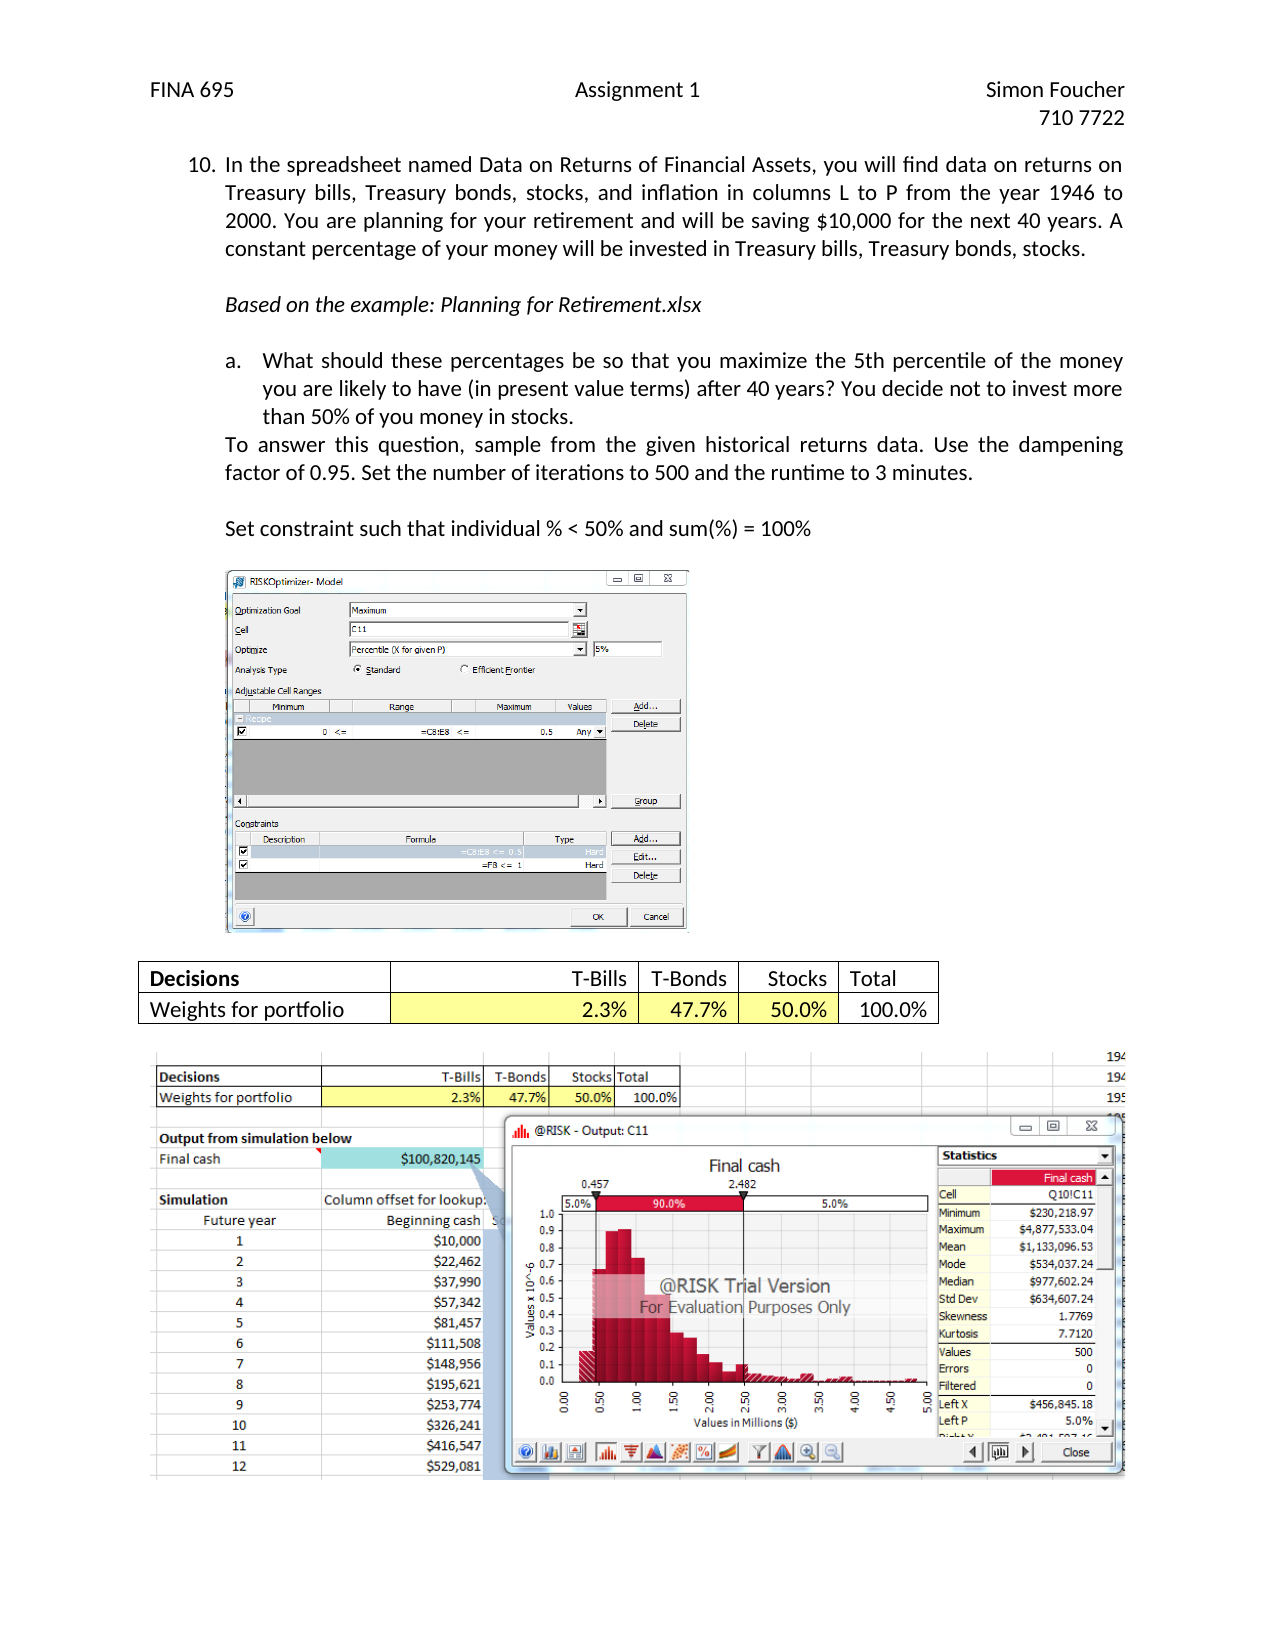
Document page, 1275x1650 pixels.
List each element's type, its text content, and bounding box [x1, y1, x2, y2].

list Set constraint such that individual % < 50% and sum(%) = 100% [225, 514, 1125, 542]
table_header Decisions [139, 962, 390, 992]
table_header Total [839, 962, 938, 992]
list To answer this question, sample from the given historical returns data. Use the dampening factor of 0.95. Set the number of iterations to 500 and the runtime to 3 minutes. [225, 430, 1125, 486]
table_cell Weights for portfolio [139, 993, 390, 1023]
table_header T-Bills [391, 962, 638, 992]
picture [225, 570, 690, 933]
list Based on the example: Planning for Retirement.xlsx [225, 290, 1125, 318]
table_cell 47.7% [639, 993, 738, 1023]
list In the spreadsheet named Data on Returns of Financial Assets, you will find data on returns on Treasury bills, Treasury bonds, stocks, and inflation in columns L to P from the year 1946 to 2000. You are planning for your retirement and will be saving $10,000 for the next 40 years. A constant percentage of your money will be invested in Treasury bills, Treasury bonds, stocks. [187, 150, 1125, 262]
list What should these percentages be so that you maximize the 5th percentile of the money you are likely to have (in present value terms) after 40 years? You decide not to invest more than 50% of you money in stocks. [225, 346, 1125, 430]
table_cell 100.0% [839, 993, 938, 1023]
table_header T-Bonds [639, 962, 738, 992]
table_cell 2.3% [391, 993, 638, 1023]
picture [150, 1052, 1125, 1480]
table_header Stocks [739, 962, 838, 992]
table_cell 50.0% [739, 993, 838, 1023]
